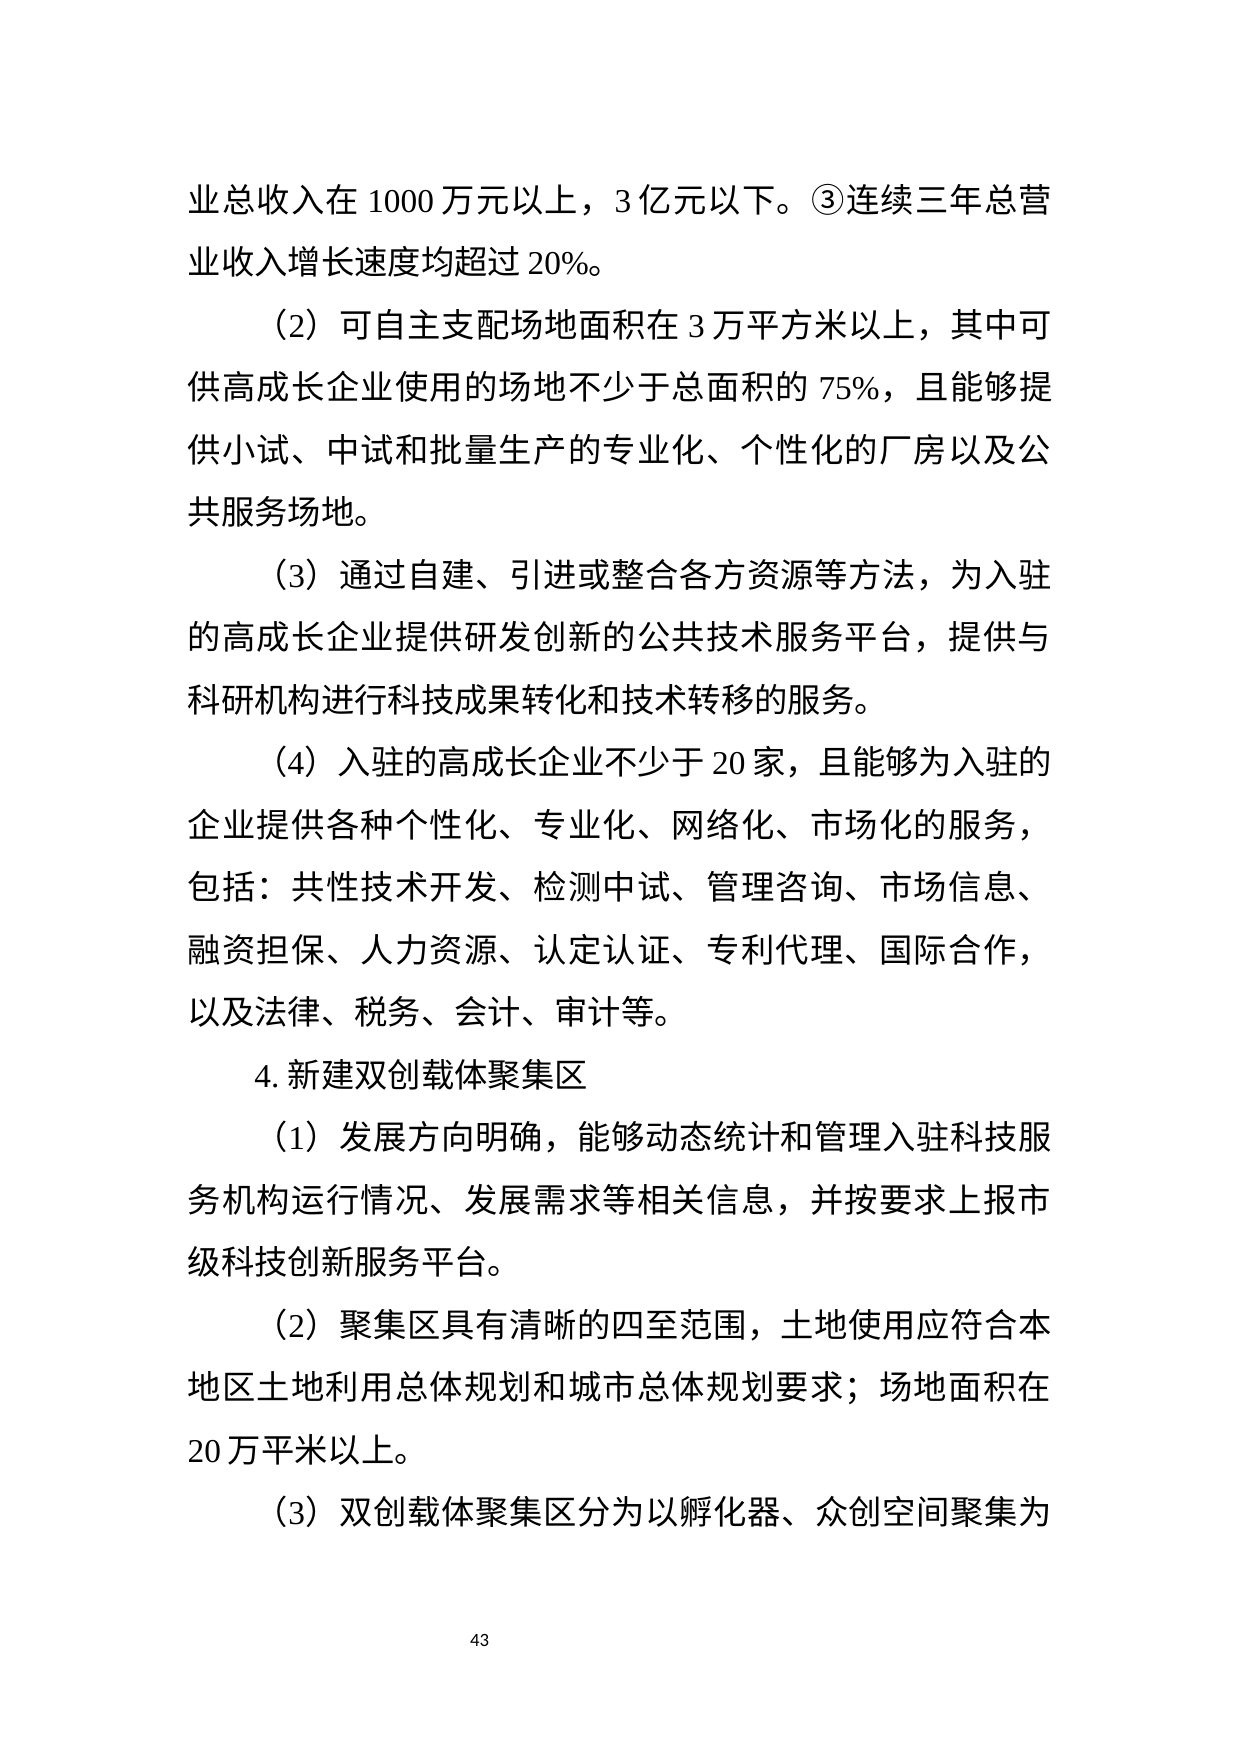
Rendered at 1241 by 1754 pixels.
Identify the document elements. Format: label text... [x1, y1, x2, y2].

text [187, 1474, 1053, 1537]
text （1）发展方向明确，能够动态统计和管理入驻科技服务机构运行情况、发展需求等相关信息，并按要求上报市级科技创新服务平台。 [187, 1099, 1053, 1287]
text （4）入驻的高成长企业不少于20家，且能够为入驻的企业提供各种个性化、专业化、网络化、市场化的服务，包括：共性技术开发、检测中试、管理咨询、市场信息、融资担保、人力资源、认定认证、专利代理、国际合作，以及法律、税务、会计、审计等。 [187, 724, 1053, 1037]
text 4. 新建双创载体聚集区 [187, 1037, 1053, 1099]
text （3）通过自建、引进或整合各方资源等方法，为入驻的高成长企业提供研发创新的公共技术服务平台，提供与科研机构进行科技成果转化和技术转移的服务。 [187, 537, 1053, 724]
text （2）可自主支配场地面积在3万平方米以上，其中可供高成长企业使用的场地不少于总面积的75%，且能够提供小试、中试和批量生产的专业化、个性化的厂房以及公共服务场地。 [187, 287, 1053, 537]
text （2）聚集区具有清晰的四至范围，土地使用应符合本地区土地利用总体规划和城市总体规划要求；场地面积在20万平米以上。 [187, 1287, 1053, 1474]
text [187, 162, 1053, 287]
